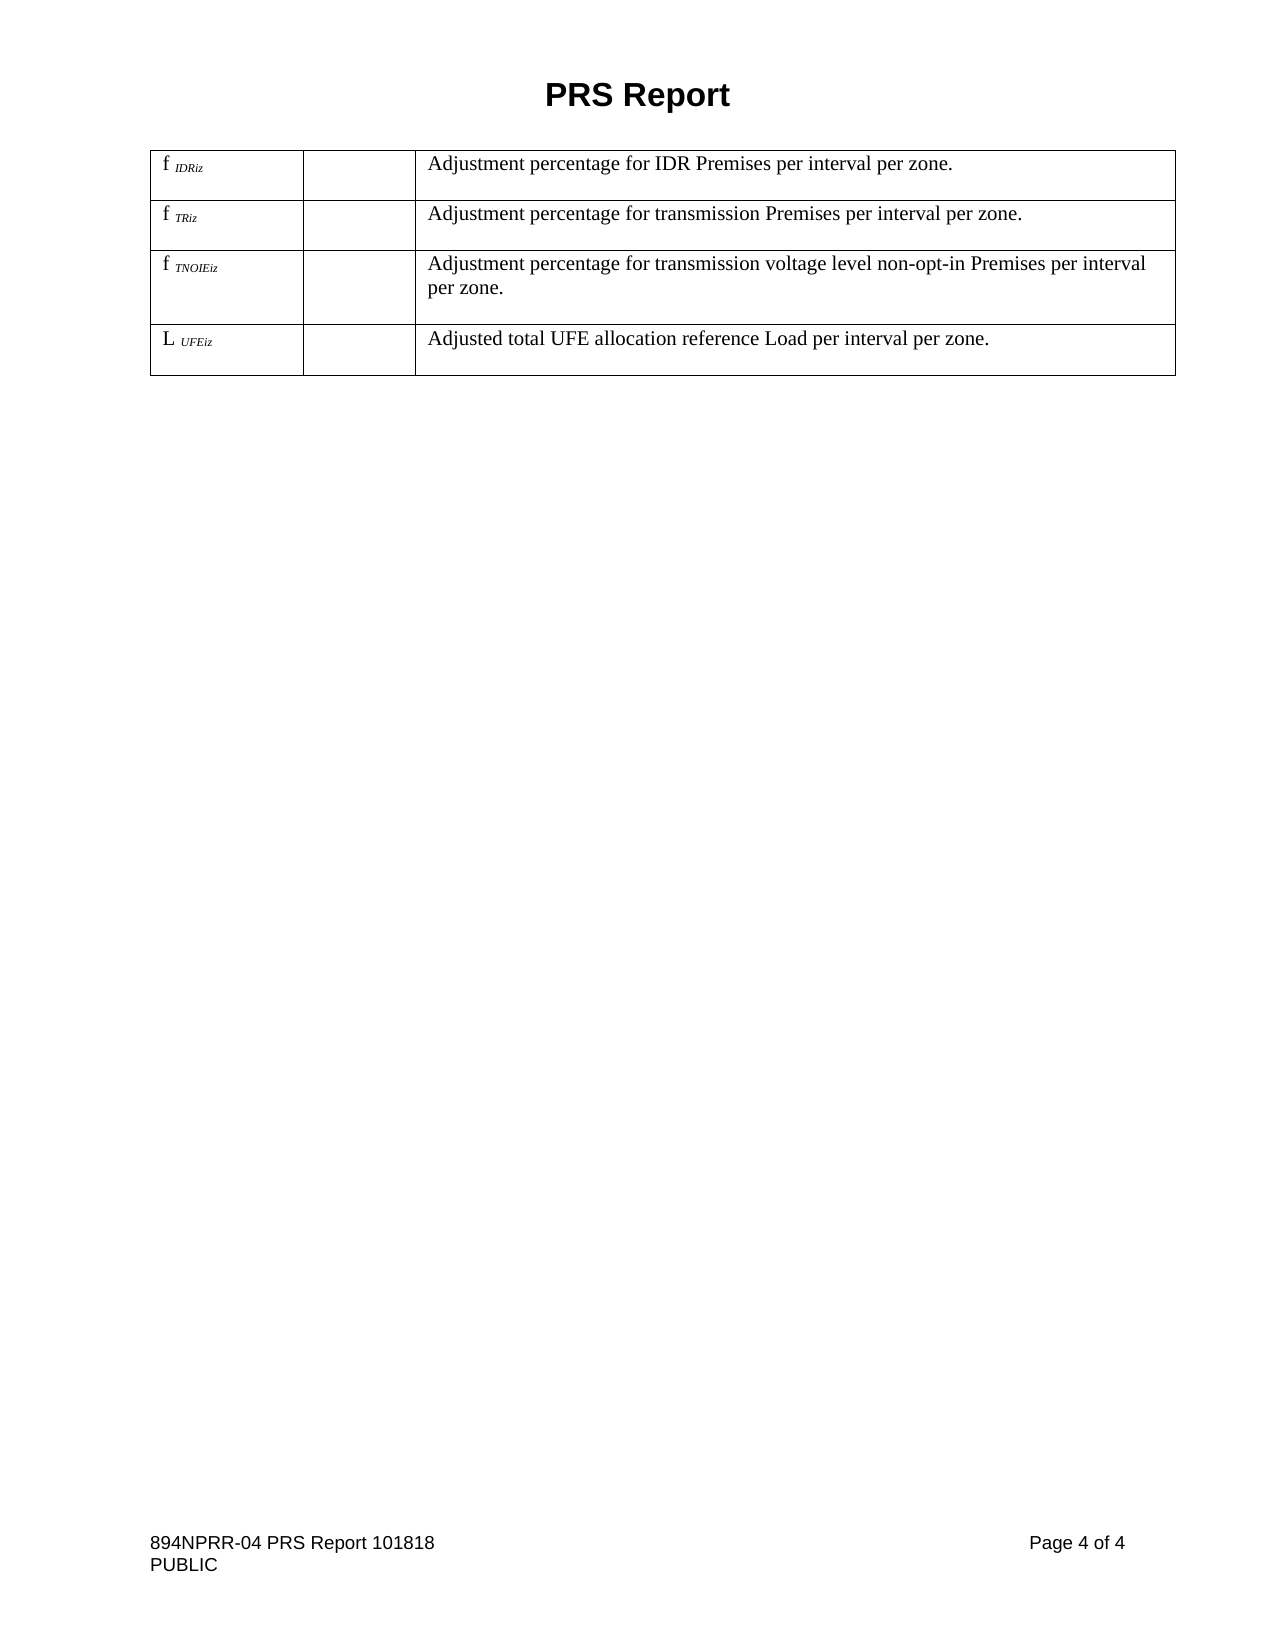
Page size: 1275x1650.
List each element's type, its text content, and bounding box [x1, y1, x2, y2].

table_cell f TRiz [151, 201, 303, 250]
table_cell Adjustment percentage for transmission voltage level non-opt-in Premises per interval per zone. [416, 251, 1175, 324]
table_cell f TNOIEiz [151, 251, 303, 324]
table_cell Adjustment percentage for transmission Premises per interval per zone. [416, 201, 1175, 250]
table_cell [304, 151, 415, 200]
table_cell [304, 201, 415, 250]
table_cell Adjustment percentage for IDR Premises per interval per zone. [416, 151, 1175, 200]
table_cell [304, 251, 415, 324]
table_cell L UFEiz [151, 325, 303, 374]
table_cell Adjusted total UFE allocation reference Load per interval per zone. [416, 325, 1175, 374]
table_cell f IDRiz [151, 151, 303, 200]
table_cell [304, 325, 415, 374]
